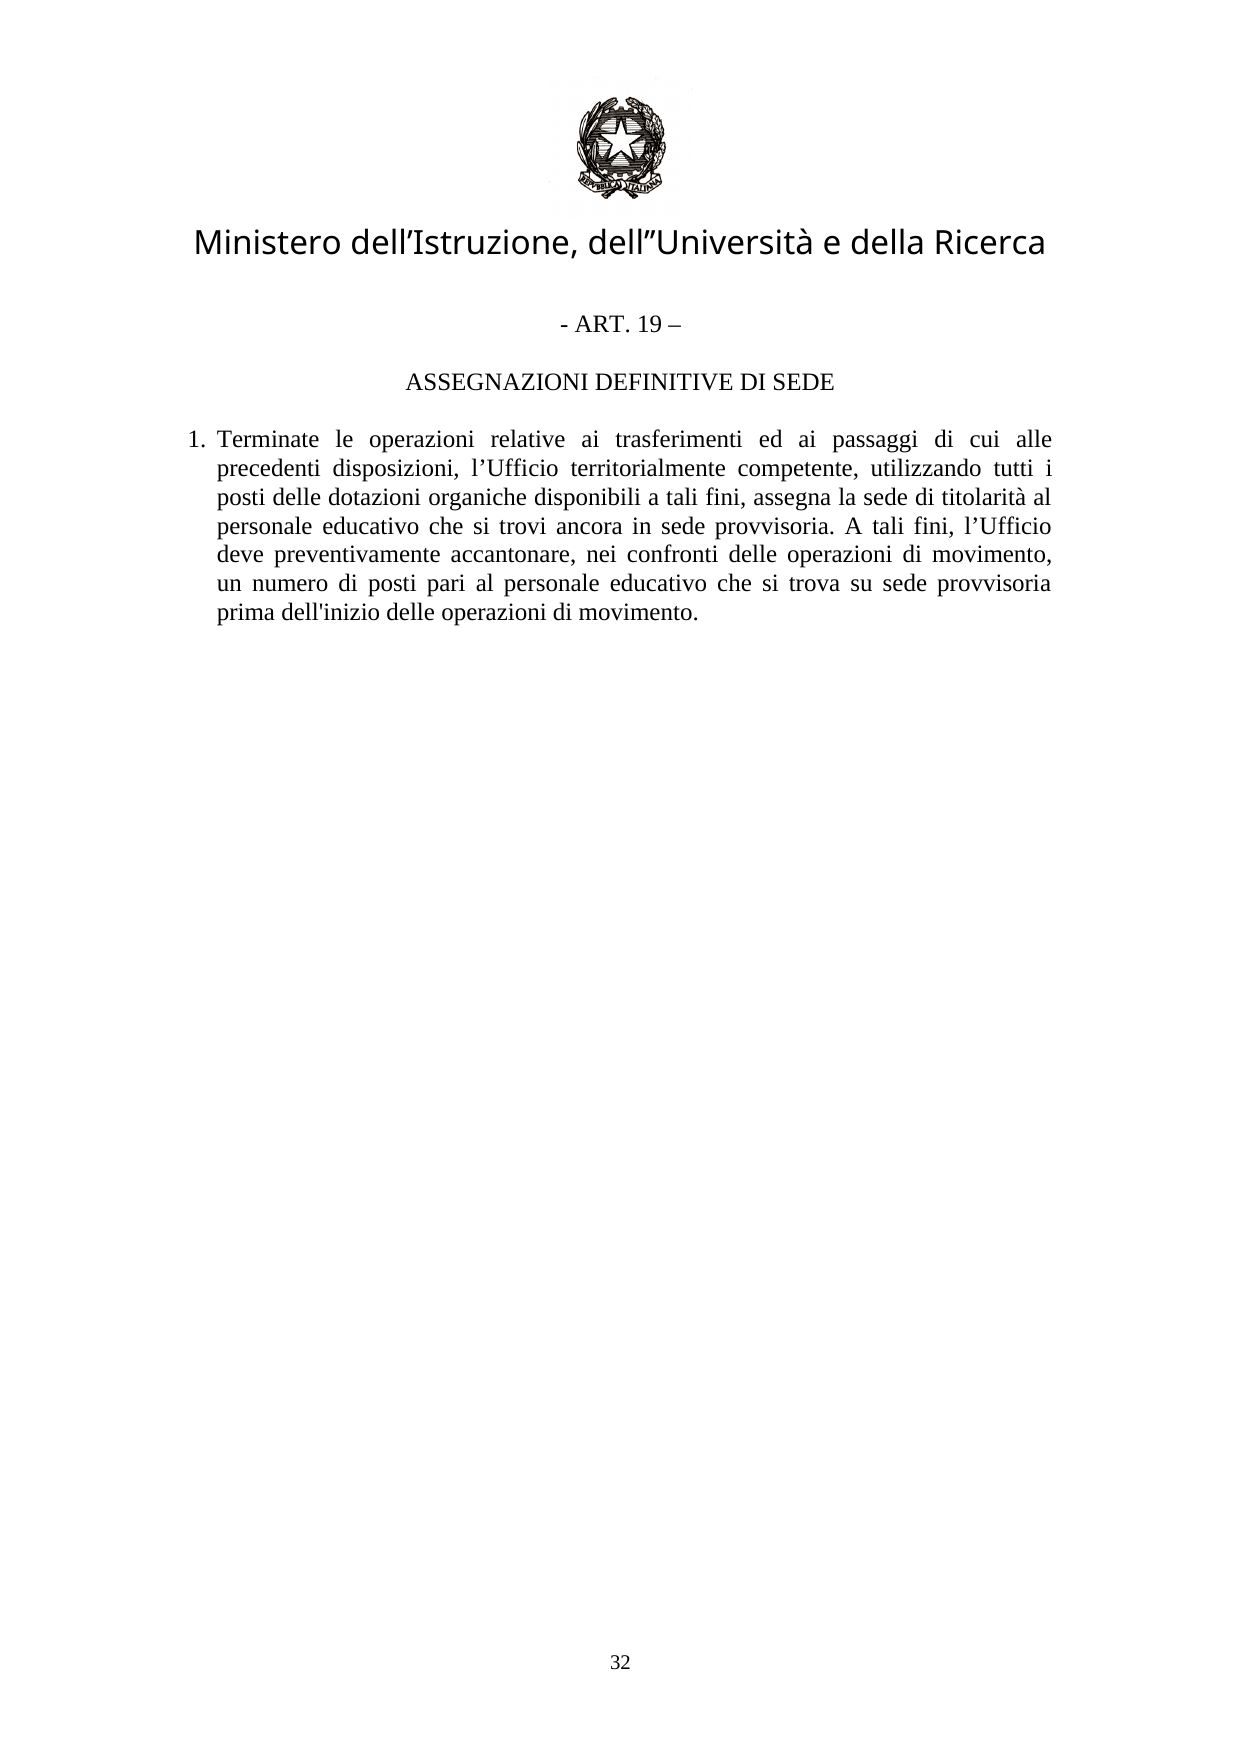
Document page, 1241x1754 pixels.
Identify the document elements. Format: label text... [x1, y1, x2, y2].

subtitle ASSEGNAZIONI DEFINITIVE DI SEDE [187, 367, 1053, 396]
picture [548, 75, 692, 219]
text - ART. 19 – [187, 309, 1053, 338]
list Terminate le operazioni relative ai trasferimenti ed ai passaggi di cui alle precedenti disposizioni, l’Ufficio territorialmente competente, utilizzando tutti i posti delle dotazioni organiche disponibili a tali fini, assegna la sede di titolarità al personale educativo che si trovi ancora in sede provvisoria. A tali fini, l’Ufficio deve preventivamente accantonare, nei confronti delle operazioni di movimento, un numero di posti pari al personale educativo che si trova su sede provvisoria prima dell'inizio delle operazioni di movimento. [187, 424, 1053, 626]
